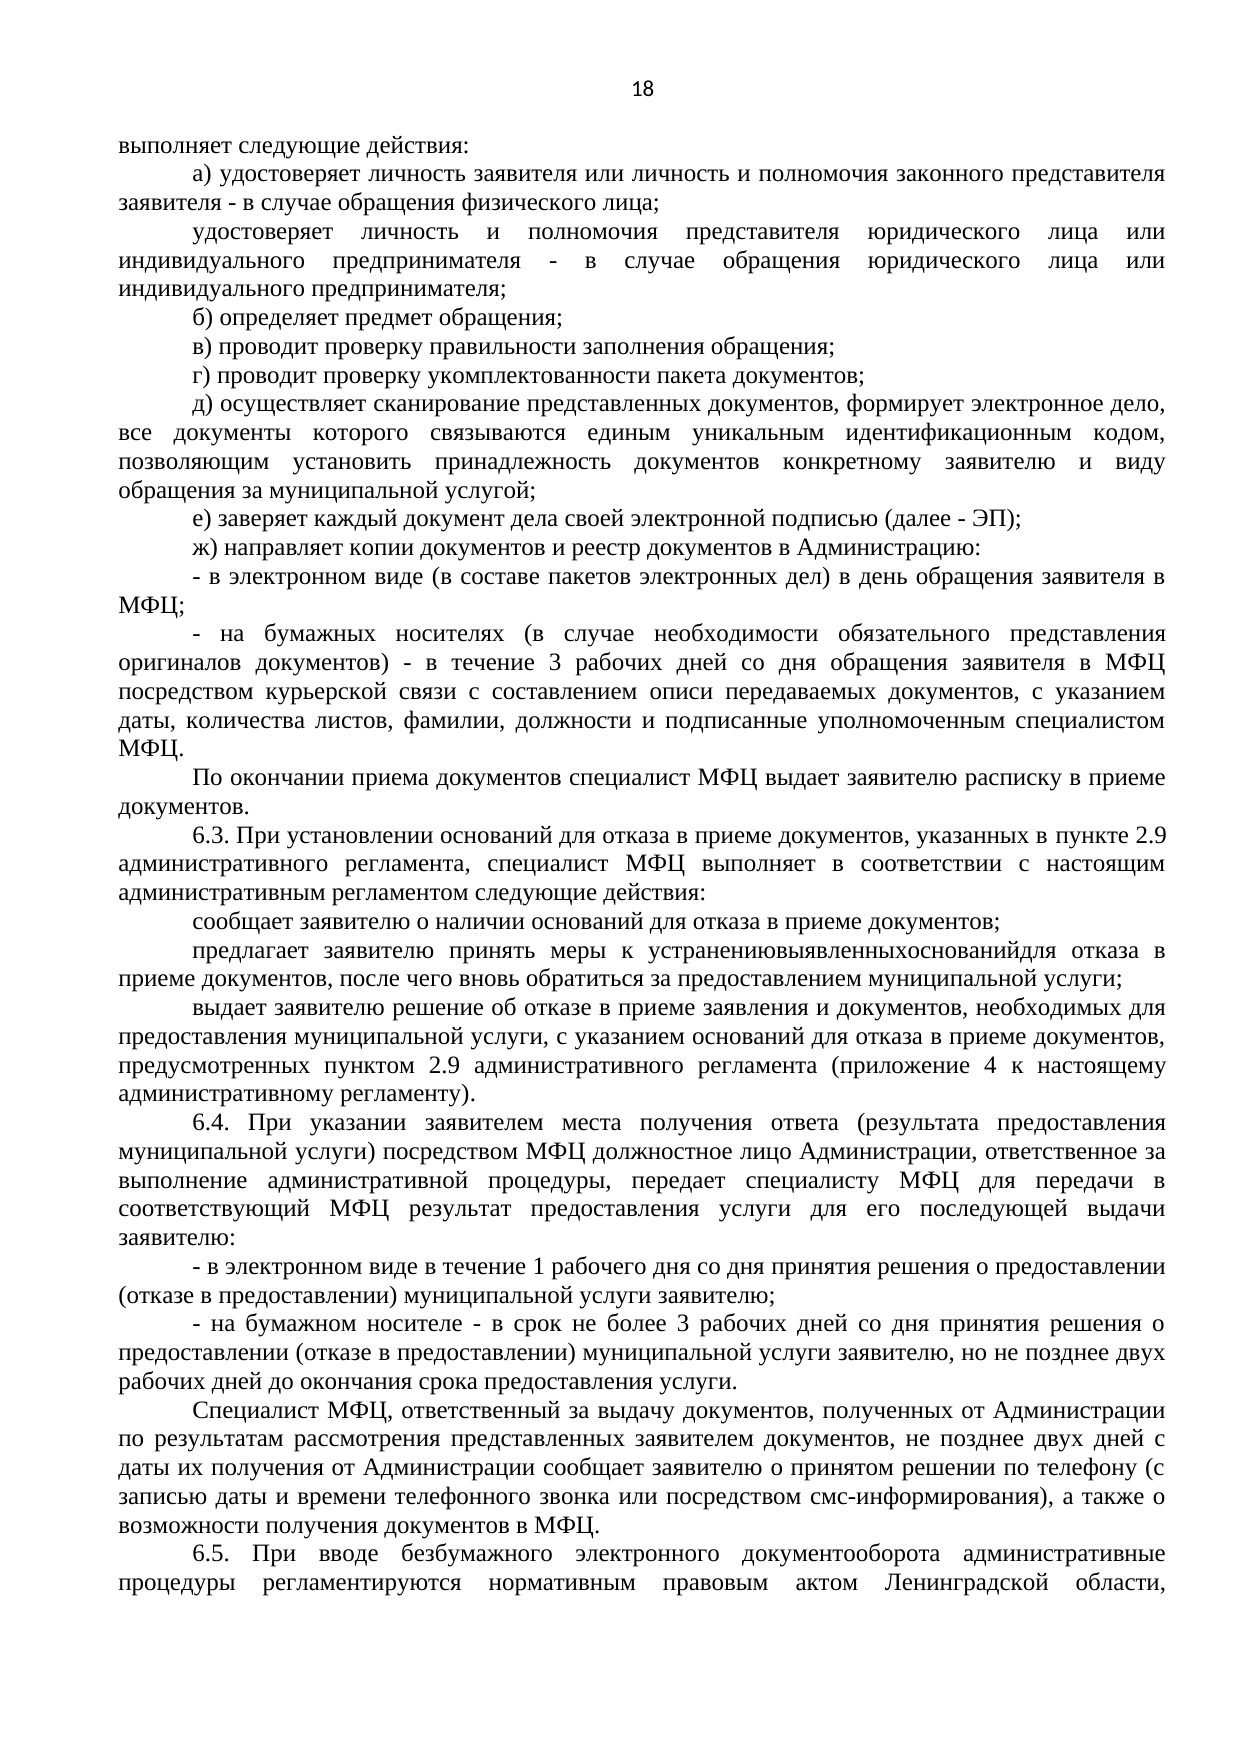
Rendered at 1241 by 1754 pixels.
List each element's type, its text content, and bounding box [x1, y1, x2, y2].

text - в электронном виде в течение 1 рабочего дня со дня принятия решения о предоставлении (отказе в предоставлении) муниципальной услуги заявителю; [118, 1251, 1167, 1308]
text - в электронном виде (в составе пакетов электронных дел) в день обращения заявителя в МФЦ; [118, 561, 1167, 618]
text д) осуществляет сканирование представленных документов, формирует электронное дело, все документы которого связываются единым уникальным идентификационным кодом, позволяющим установить принадлежность документов конкретному заявителю и виду обращения за муниципальной услугой; [118, 388, 1167, 503]
text ж) направляет копии документов и реестр документов в Администрацию: [118, 532, 1167, 561]
text б) определяет предмет обращения; [118, 302, 1167, 331]
text в) проводит проверку правильности заполнения обращения; [118, 331, 1167, 360]
text сообщает заявителю о наличии оснований для отказа в приеме документов; [118, 906, 1167, 935]
text г) проводит проверку укомплектованности пакета документов; [118, 360, 1167, 388]
text - на бумажных носителях (в случае необходимости обязательного представления оригиналов документов) - в течение 3 рабочих дней со дня обращения заявителя в МФЦ посредством курьерской связи с составлением описи передаваемых документов, с указанием даты, количества листов, фамилии, должности и подписанные уполномоченным специалистом МФЦ. [118, 618, 1167, 762]
text предлагает заявителю принять меры к устранениювыявленныхоснованийдля отказа в приеме документов, после чего вновь обратиться за предоставлением муниципальной услуги; [118, 935, 1167, 992]
text е) заверяет каждый документ дела своей электронной подписью (далее - ЭП); [118, 503, 1167, 532]
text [118, 130, 1167, 158]
text 6.4. При указании заявителем места получения ответа (результата предоставления муниципальной услуги) посредством МФЦ должностное лицо Администрации, ответственное за выполнение административной процедуры, передает специалисту МФЦ для передачи в соответствующий МФЦ результат предоставления услуги для его последующей выдачи заявителю: [118, 1107, 1167, 1251]
text Специалист МФЦ, ответственный за выдачу документов, полученных от Администрации по результатам рассмотрения представленных заявителем документов, не позднее двух дней с даты их получения от Администрации сообщает заявителю о принятом решении по телефону (с записью даты и времени телефонного звонка или посредством смс-информирования), а также о возможности получения документов в МФЦ. [118, 1395, 1167, 1538]
text удостоверяет личность и полномочия представителя юридического лица или индивидуального предпринимателя - в случае обращения юридического лица или индивидуального предпринимателя; [118, 216, 1167, 302]
text а) удостоверяет личность заявителя или личность и полномочия законного представителя заявителя - в случае обращения физического лица; [118, 158, 1167, 216]
text 6.3. При установлении оснований для отказа в приеме документов, указанных в пункте 2.9 административного регламента, специалист МФЦ выполняет в соответствии с настоящим административным регламентом следующие действия: [118, 820, 1167, 906]
text - на бумажном носителе - в срок не более 3 рабочих дней со дня принятия решения о предоставлении (отказе в предоставлении) муниципальной услуги заявителю, но не позднее двух рабочих дней до окончания срока предоставления услуги. [118, 1308, 1167, 1395]
text выдает заявителю решение об отказе в приеме заявления и документов, необходимых для предоставления муниципальной услуги, с указанием оснований для отказа в приеме документов, предусмотренных пунктом 2.9 административного регламента (приложение 4 к настоящему административному регламенту). [118, 992, 1167, 1107]
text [118, 1538, 1167, 1596]
text По окончании приема документов специалист МФЦ выдает заявителю расписку в приеме документов. [118, 762, 1167, 820]
